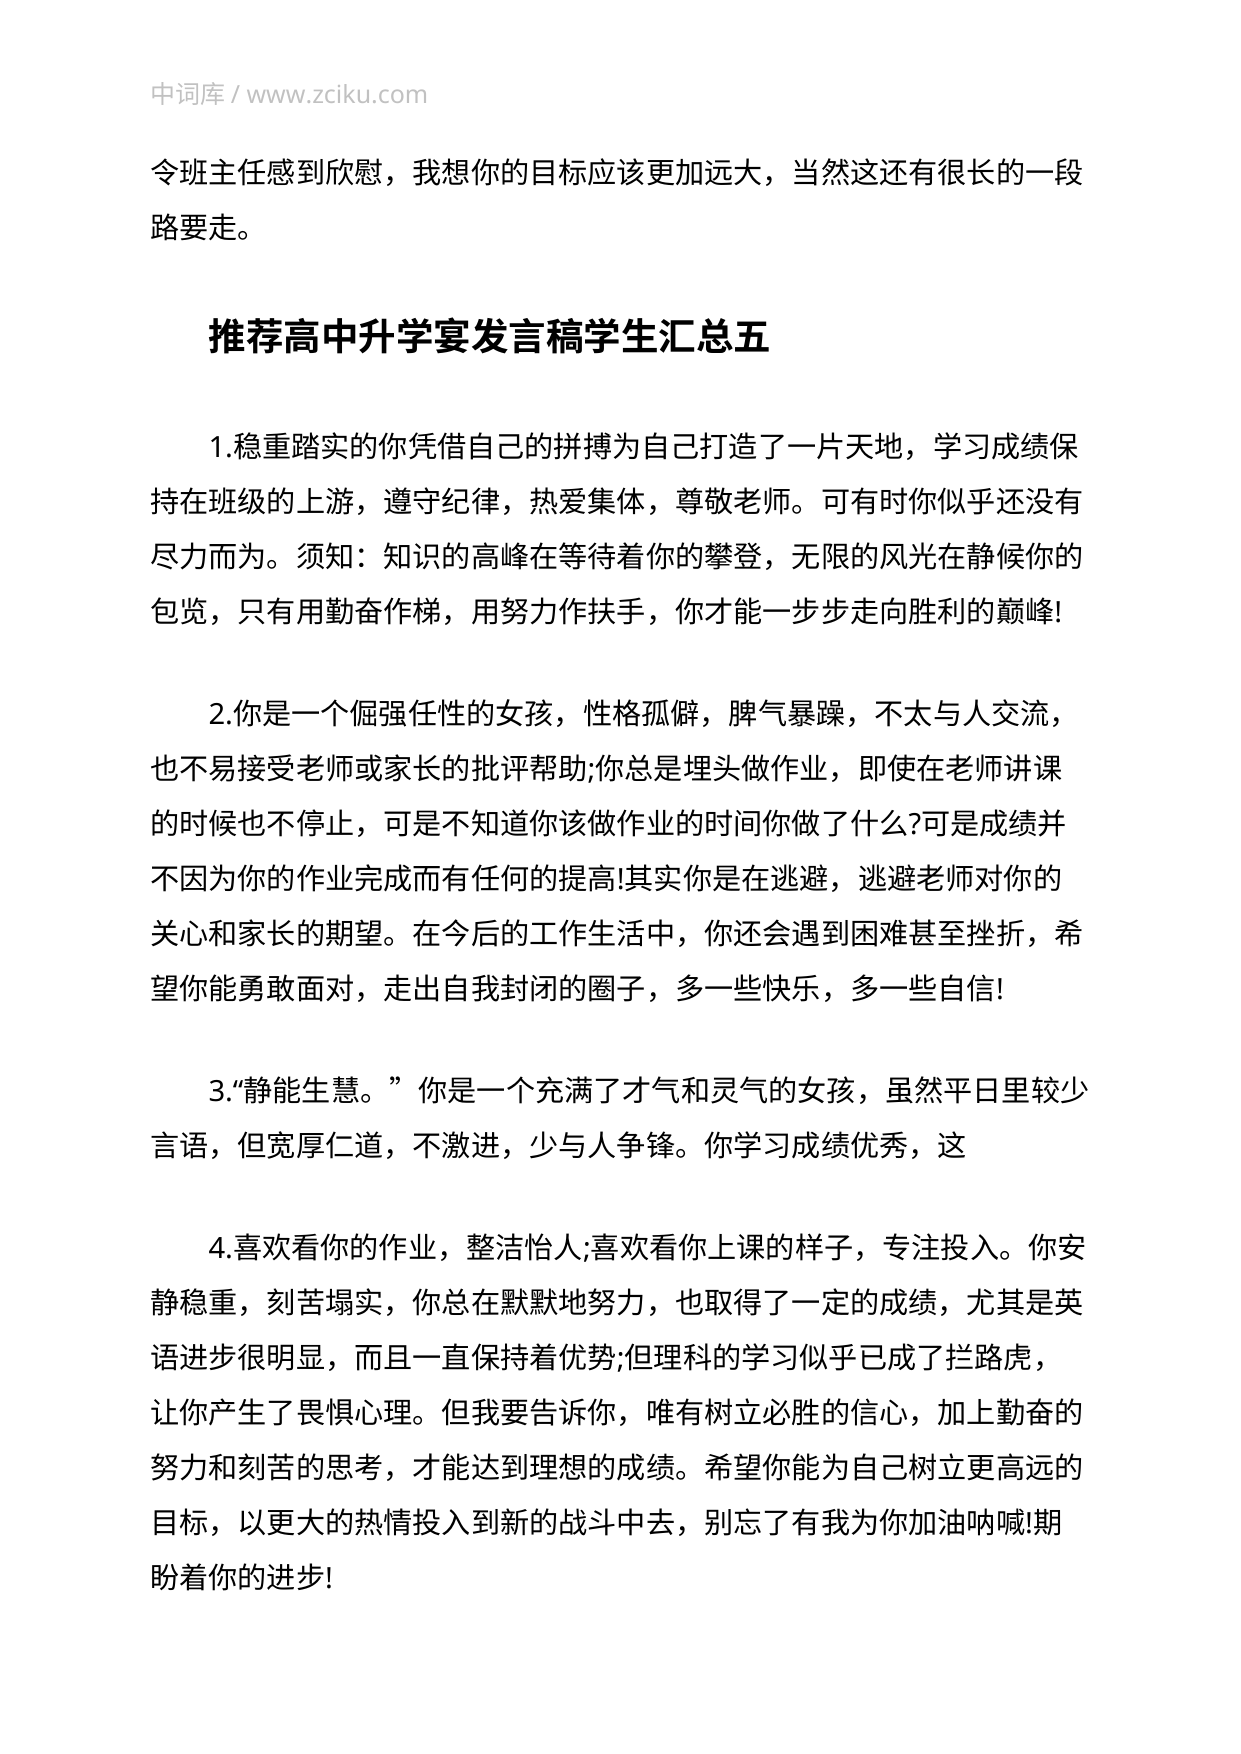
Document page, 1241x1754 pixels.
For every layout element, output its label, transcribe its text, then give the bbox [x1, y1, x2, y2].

text 2.你是一个倔强任性的女孩，性格孤僻，脾气暴躁，不太与人交流，也不易接受老师或家长的批评帮助;你总是埋头做作业，即使在老师讲课的时候也不停止，可是不知道你该做作业的时间你做了什么?可是成绩并不因为你的作业完成而有任何的提高!其实你是在逃避，逃避老师对你的关心和家长的期望。在今后的工作生活中，你还会遇到困难甚至挫折，希望你能勇敢面对，走出自我封闭的圈子，多一些快乐，多一些自信! [150, 691, 1090, 1008]
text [150, 150, 1090, 247]
text 4.喜欢看你的作业，整洁怡人;喜欢看你上课的样子，专注投入。你安静稳重，刻苦塌实，你总在默默地努力，也取得了一定的成绩，尤其是英语进步很明显，而且一直保持着优势;但理科的学习似乎已成了拦路虎，让你产生了畏惧心理。但我要告诉你，唯有树立必胜的信心，加上勤奋的努力和刻苦的思考，才能达到理想的成绩。希望你能为自己树立更高远的目标，以更大的热情投入到新的战斗中去，别忘了有我为你加油呐喊!期盼着你的进步! [150, 1224, 1090, 1597]
text 推荐高中升学宴发言稿学生汇总五 [150, 307, 1090, 361]
text 1.稳重踏实的你凭借自己的拼搏为自己打造了一片天地，学习成绩保持在班级的上游，遵守纪律，热爱集体，尊敬老师。可有时你似乎还没有尽力而为。须知：知识的高峰在等待着你的攀登，无限的风光在静候你的包览，只有用勤奋作梯，用努力作扶手，你才能一步步走向胜利的巅峰! [150, 424, 1090, 631]
text 3.“静能生慧。”你是一个充满了才气和灵气的女孩，虽然平日里较少言语，但宽厚仁道，不激进，少与人争锋。你学习成绩优秀，这 [150, 1068, 1090, 1165]
